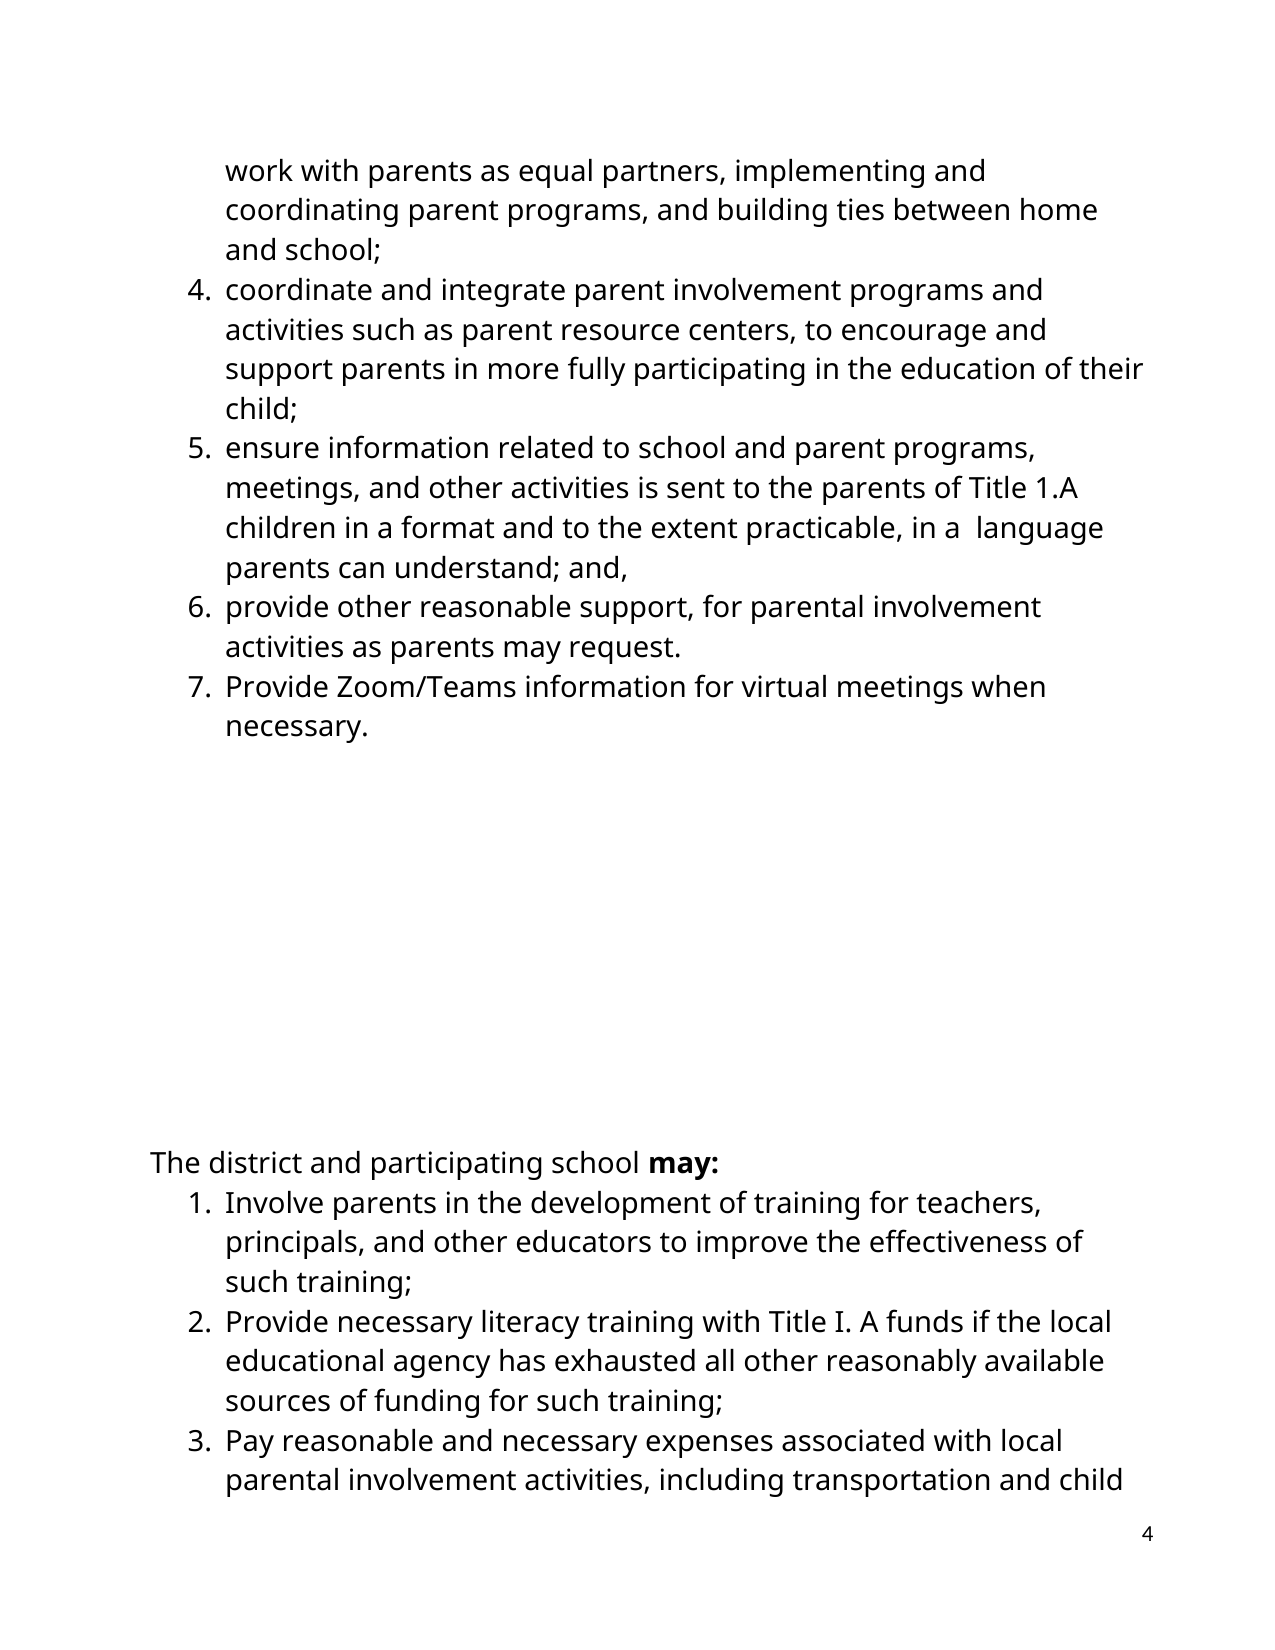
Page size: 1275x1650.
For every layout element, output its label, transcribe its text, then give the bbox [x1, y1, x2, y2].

list Provide necessary literacy training with Title I. A funds if the local educational agency has exhausted all other reasonably available sources of funding for such training; [187, 1301, 1153, 1420]
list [187, 150, 1153, 269]
text The district and participating school may: [150, 1142, 1153, 1182]
list ensure information related to school and parent programs, meetings, and other activities is sent to the parents of Title 1.A children in a format and to the extent practicable, in a language parents can understand; and, [187, 428, 1153, 587]
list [187, 1420, 1153, 1499]
list Involve parents in the development of training for teachers, principals, and other educators to improve the effectiveness of such training; [187, 1182, 1153, 1301]
list Provide Zoom/Teams information for virtual meetings when necessary. [187, 666, 1153, 745]
list provide other reasonable support, for parental involvement activities as parents may request. [187, 587, 1153, 666]
list coordinate and integrate parent involvement programs and activities such as parent resource centers, to encourage and support parents in more fully participating in the education of their child; [187, 269, 1153, 428]
